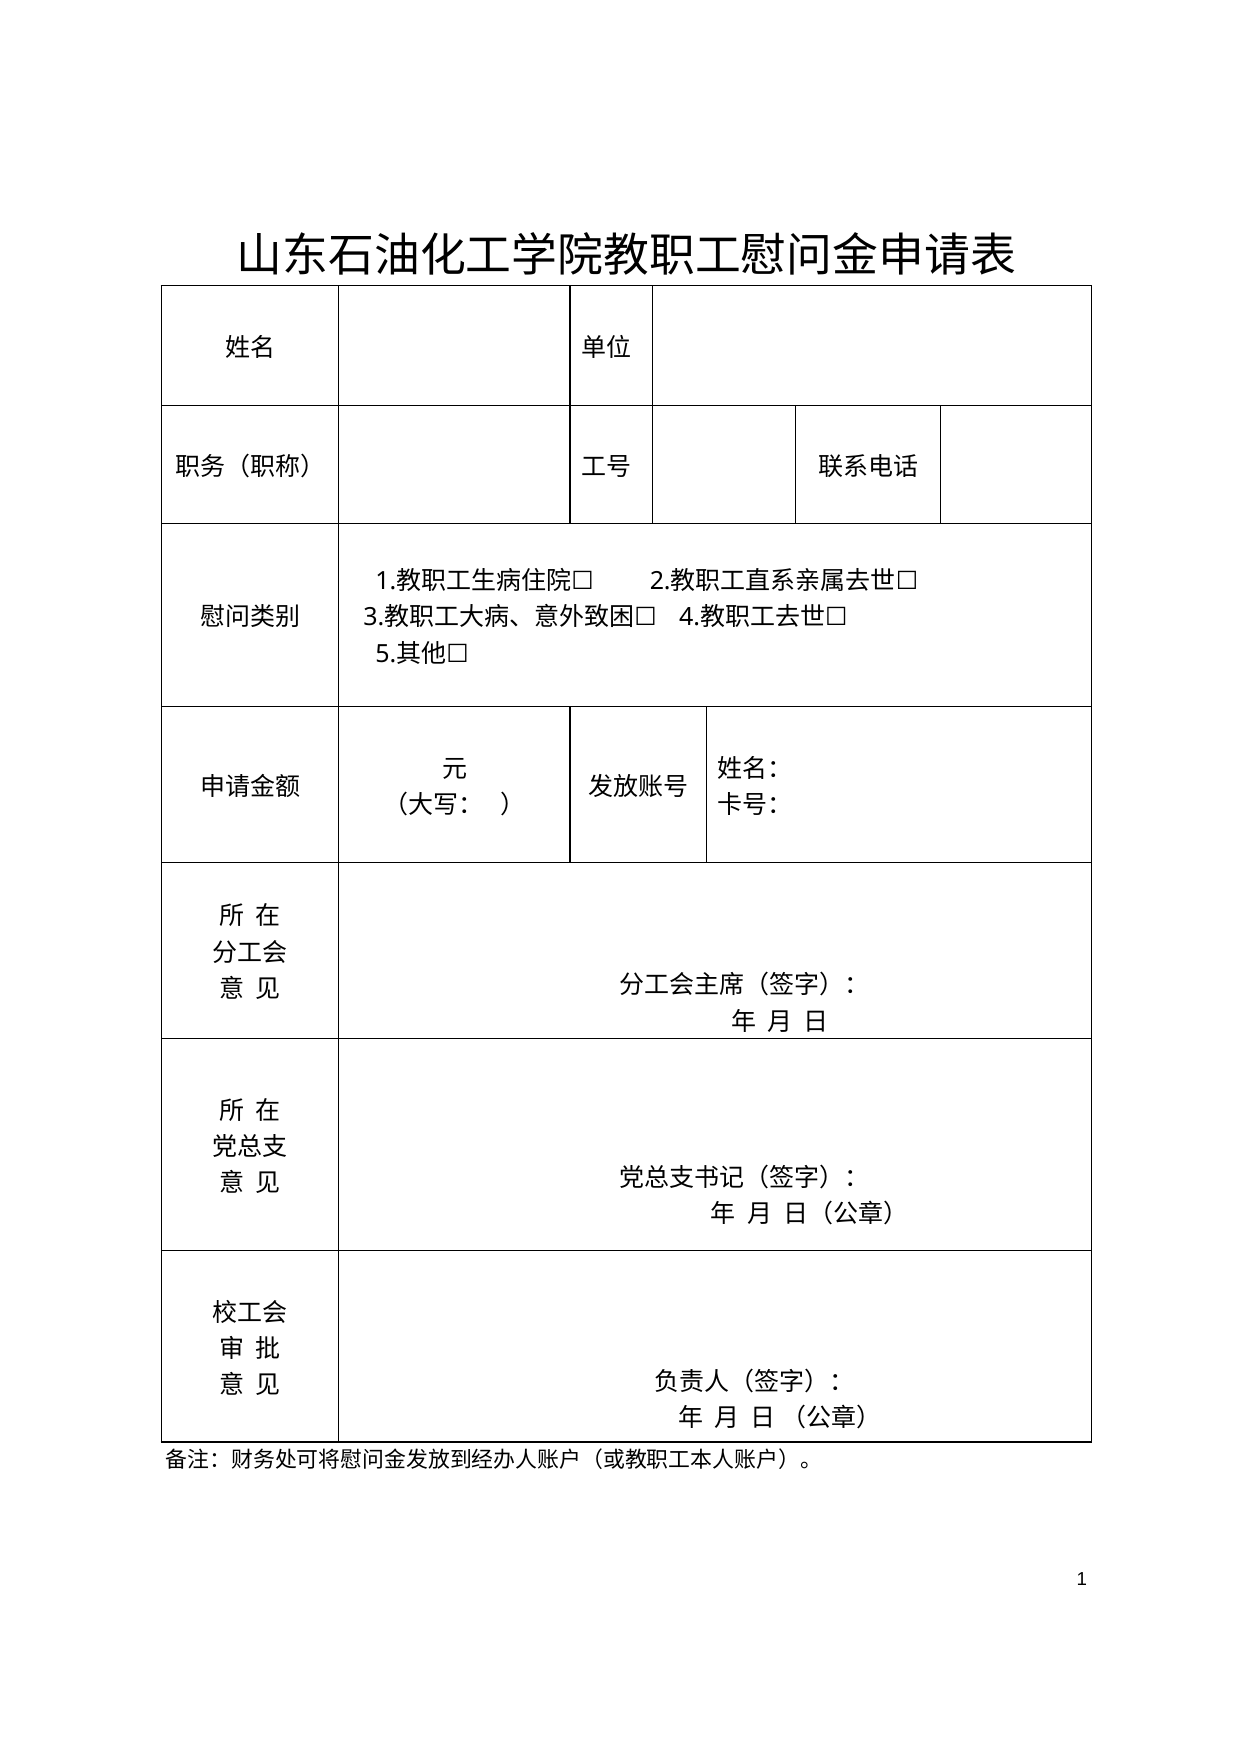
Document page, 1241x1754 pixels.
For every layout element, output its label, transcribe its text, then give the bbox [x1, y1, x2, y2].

table_cell 校工会 审 批 意 见 [162, 1251, 338, 1441]
text 山东石油化工学院教职工慰问金申请表 [165, 218, 1087, 285]
table_cell 党总支书记（签字）： 年 月 日（公章） [339, 1039, 1091, 1250]
table_header [653, 286, 1091, 405]
text 备注：财务处可将慰问金发放到经办人账户（或教职工本人账户）。 [165, 1443, 1087, 1474]
table_cell 负责人（签字）： 年 月 日 （公章） [339, 1251, 1091, 1441]
table_cell 1.教职工生病住院☐ 2.教职工直系亲属去世☐ 3.教职工大病、意外致困☐ 4.教职工去世☐ 5.其他☐ [339, 524, 1091, 706]
table_cell 分工会主席（签字）： 年 月 日 [339, 863, 1091, 1037]
table_header [339, 286, 569, 405]
table_cell 申请金额 [162, 707, 338, 862]
table_cell [941, 406, 1091, 523]
table_cell [339, 406, 569, 523]
table_cell 工号 [571, 406, 652, 523]
table_cell 职务（职称） [162, 406, 338, 523]
table_cell 元 （大写： ） [339, 707, 569, 862]
table_header 姓名 [162, 286, 338, 405]
table_cell 联系电话 [796, 406, 940, 523]
table_cell [653, 406, 795, 523]
table_cell 慰问类别 [162, 524, 338, 706]
table_cell 姓名： 卡号： [707, 707, 1091, 862]
table_header 单位 [571, 286, 652, 405]
table_cell 所 在 党总支 意 见 [162, 1039, 338, 1250]
table_cell 所 在 分工会 意 见 [162, 863, 338, 1037]
table_cell 发放账号 [571, 707, 706, 862]
